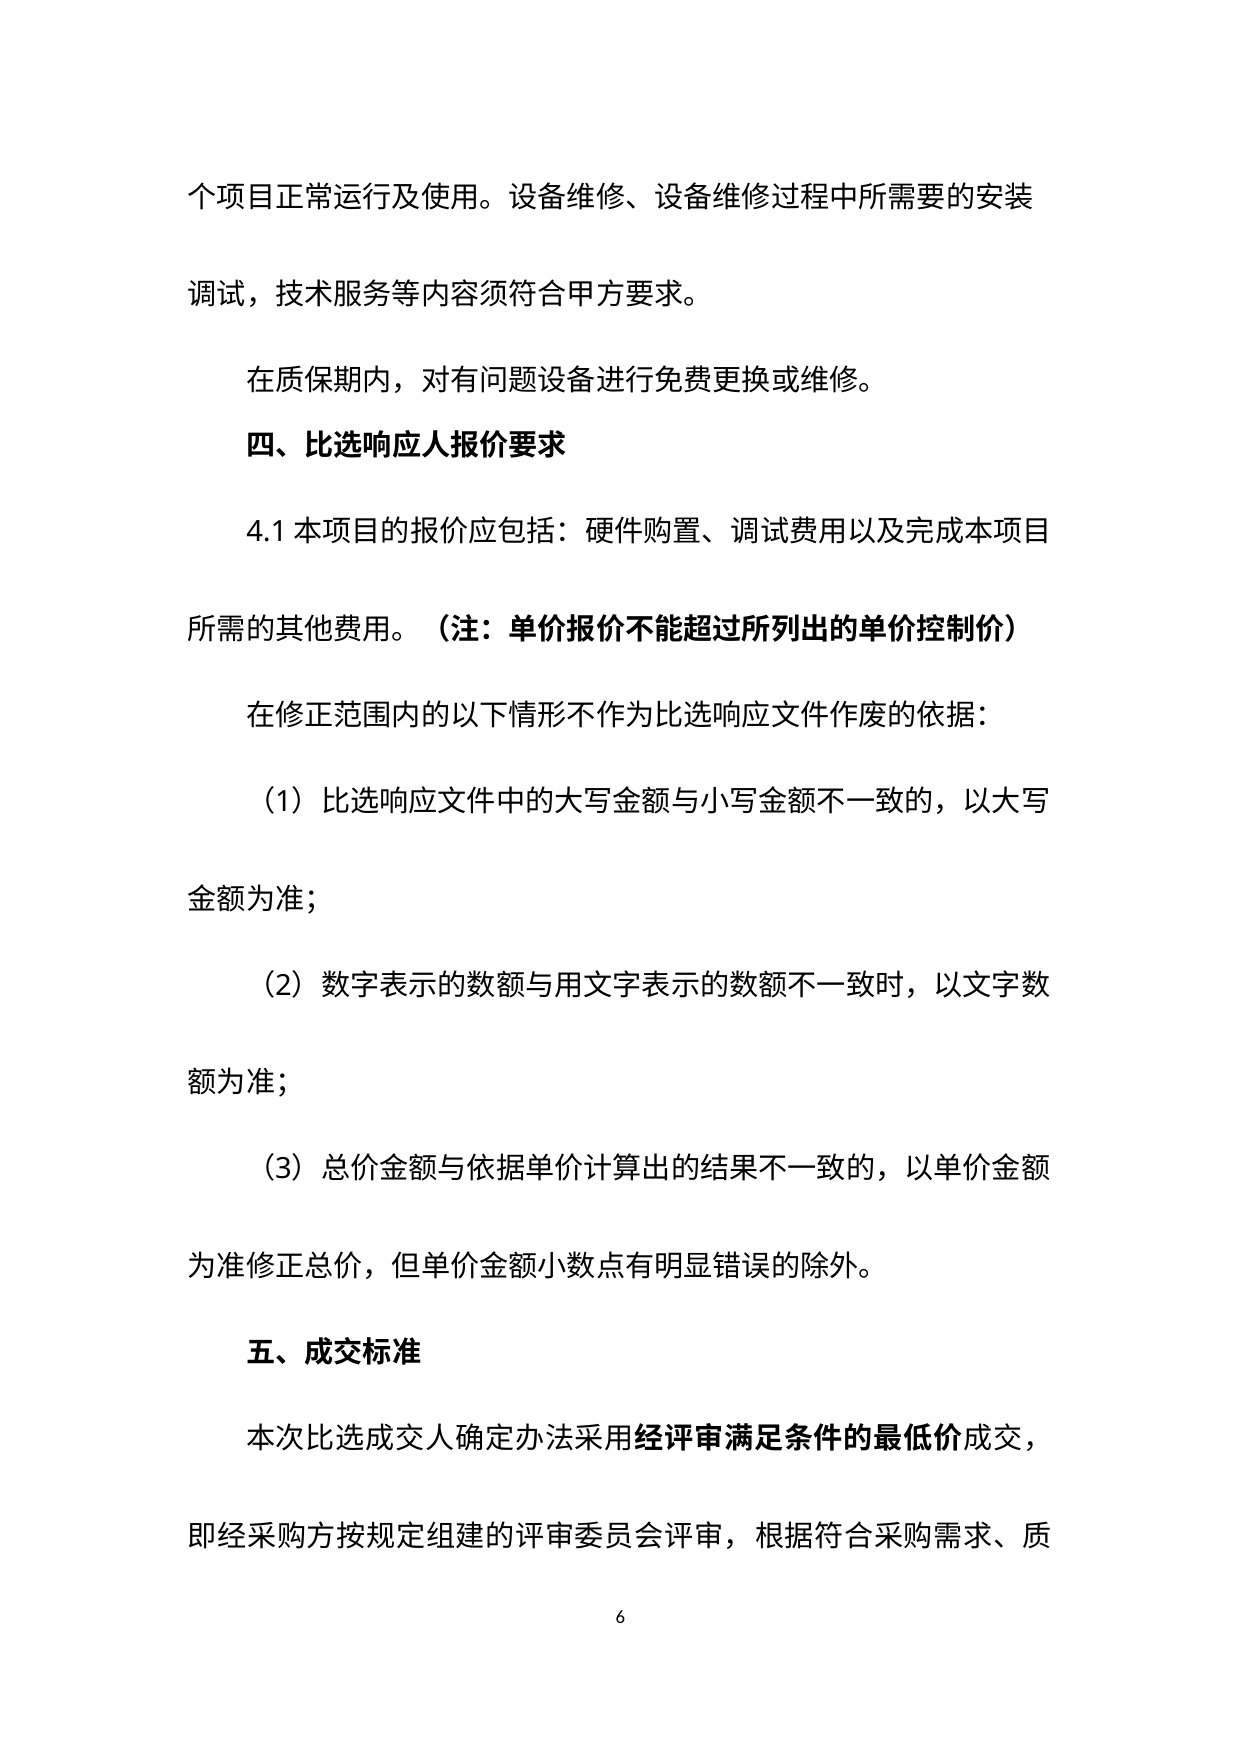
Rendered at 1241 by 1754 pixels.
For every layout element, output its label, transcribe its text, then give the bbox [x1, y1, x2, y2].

text 四、比选响应人报价要求 [187, 411, 1053, 476]
subtitle 在质保期内，对有问题设备进行免费更换或维修。 [187, 346, 1053, 411]
text （3）总价金额与依据单价计算出的结果不一致的，以单价金额为准修正总价，但单价金额小数点有明显错误的除外。 [187, 1134, 1053, 1296]
text （1）比选响应文件中的大写金额与小写金额不一致的，以大写金额为准； [187, 767, 1053, 929]
text 五、成交标准 [187, 1317, 1053, 1382]
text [187, 162, 1053, 324]
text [187, 1404, 1053, 1566]
text 4.1本项目的报价应包括：硬件购置、调试费用以及完成本项目所需的其他费用。（注：单价报价不能超过所列出的单价控制价） [187, 497, 1053, 659]
text （2）数字表示的数额与用文字表示的数额不一致时，以文字数额为准； [187, 950, 1053, 1113]
text 在修正范围内的以下情形不作为比选响应文件作废的依据： [187, 680, 1053, 745]
